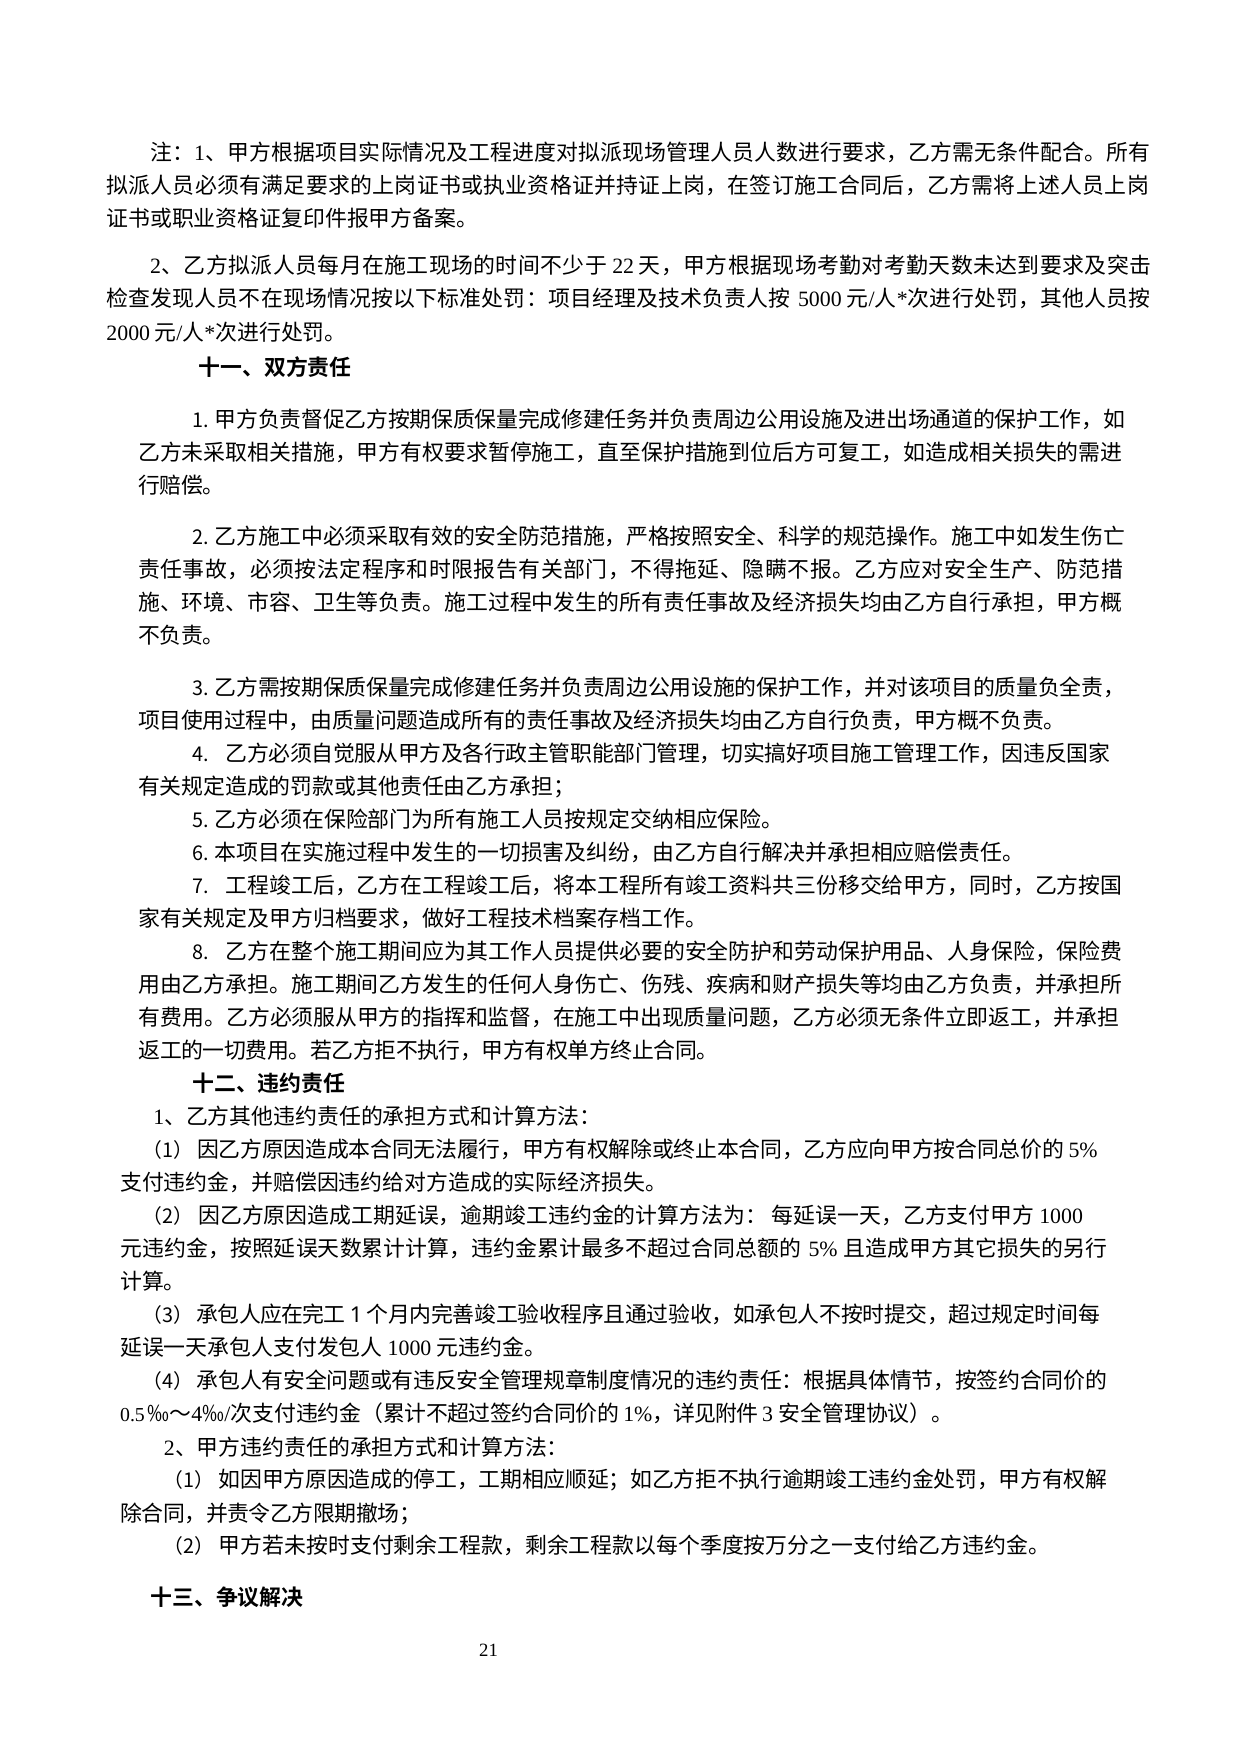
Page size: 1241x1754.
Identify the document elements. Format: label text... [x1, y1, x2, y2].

list 承包人有安全问题或有违反安全管理规章制度情况的违约责任：根据具体情节，按签约合同价的 [142, 1363, 1152, 1396]
list 如因甲方原因造成的停工，工期相应顺延；如乙方拒不执行逾期竣工违约金处罚，甲方有权解除合同，并责令乙方限期撤场； [120, 1462, 1107, 1528]
subtitle 十一、双方责任 [198, 349, 1152, 382]
text 元违约金，按照延误天数累计计算，违约金累计最多不超过合同总额的 5% 且造成甲方其它损失的另行计算。 [120, 1231, 1107, 1297]
text 延误一天承包人支付发包人 1000 元违约金。 [120, 1330, 1152, 1363]
list ‰～4‰/次支付违约金（累计不超过签约合同价的 1%，详见附件 3 安全管理协议）。 [120, 1396, 1152, 1429]
subtitle 十二、违约责任 [192, 1066, 1152, 1098]
text 2、甲方违约责任的承担方式和计算方法： [164, 1429, 1152, 1462]
list 乙方施工中必须采取有效的安全防范措施，严格按照安全、科学的规范操作。施工中如发生伤亡责任事故，必须按法定程序和时限报告有关部门，不得拖延、隐瞒不报。乙方应对安全生产、防范措施、环境、市容、卫生等负责。施工过程中发生的所有责任事故及经济损失均由乙方自行承担，甲方概不负责。 [138, 519, 1125, 651]
list 因乙方原因造成本合同无法履行，甲方有权解除或终止本合同，乙方应向甲方按合同总价的 5% [142, 1132, 1152, 1164]
list 乙方在整个施工期间应为其工作人员提供必要的安全防护和劳动保护用品、人身保险，保险费 用由乙方承担。施工期间乙方发生的任何人身伤亡、伤残、疾病和财产损失等均由乙方负责，并承担所有费用。乙方必须服从甲方的指挥和监督，在施工中出现质量问题，乙方必须无条件立即返工，并承担返工的一切费用。若乙方拒不执行，甲方有权单方终止合同。 [138, 933, 1123, 1066]
list 乙方必须自觉服从甲方及各行政主管职能部门管理，切实搞好项目施工管理工作，因违反国家有关规定造成的罚款或其他责任由乙方承担； [138, 735, 1123, 801]
list 因乙方原因造成工期延误，逾期竣工违约金的计算方法为： 每延误一天，乙方支付甲方 1000 [142, 1198, 1152, 1231]
list 本项目在实施过程中发生的一切损害及纠纷，由乙方自行解决并承担相应赔偿责任。 [192, 834, 1152, 867]
list 甲方负责督促乙方按期保质保量完成修建任务并负责周边公用设施及进出场通道的保护工作，如乙方未采取相关措施，甲方有权要求暂停施工，直至保护措施到位后方可复工，如造成相关损失的需进行赔偿。 [138, 401, 1125, 500]
list 乙方必须在保险部门为所有施工人员按规定交纳相应保险。 [192, 801, 1152, 834]
text 注：1、甲方根据项目实际情况及工程进度对拟派现场管理人员人数进行要求，乙方需无条件配合。所有拟派人员必须有满足要求的上岗证书或执业资格证并持证上岗，在签订施工合同后，乙方需将上述人员上岗证书或职业资格证复印件报甲方备案。 [106, 134, 1152, 233]
text 1、乙方其他违约责任的承担方式和计算方法： [153, 1098, 1152, 1132]
list 乙方需按期保质保量完成修建任务并负责周边公用设施的保护工作，并对该项目的质量负全责，项目使用过程中，由质量问题造成所有的责任事故及经济损失均由乙方自行负责，甲方概不负责。 [138, 669, 1125, 735]
list 承包人应在完工 1个月内完善竣工验收程序且通过验收，如承包人不按时提交，超过规定时间每 [142, 1297, 1152, 1330]
list 甲方若未按时支付剩余工程款，剩余工程款以每个季度按万分之一支付给乙方违约金。 [164, 1528, 1152, 1561]
text 支付违约金，并赔偿因违约给对方造成的实际经济损失。 [120, 1164, 1152, 1198]
subtitle 十三、争议解决 [106, 1580, 1152, 1613]
list 工程竣工后，乙方在工程竣工后，将本工程所有竣工资料共三份移交给甲方，同时，乙方按国家有关规定及甲方归档要求，做好工程技术档案存档工作。 [138, 867, 1123, 933]
text 2、乙方拟派人员每月在施工现场的时间不少于22天，甲方根据现场考勤对考勤天数未达到要求及突击检查发现人员不在现场情况按以下标准处罚：项目经理及技术负责人按5000元/人*次进行处罚，其他人员按2000元/人*次进行处罚。 [106, 248, 1152, 347]
